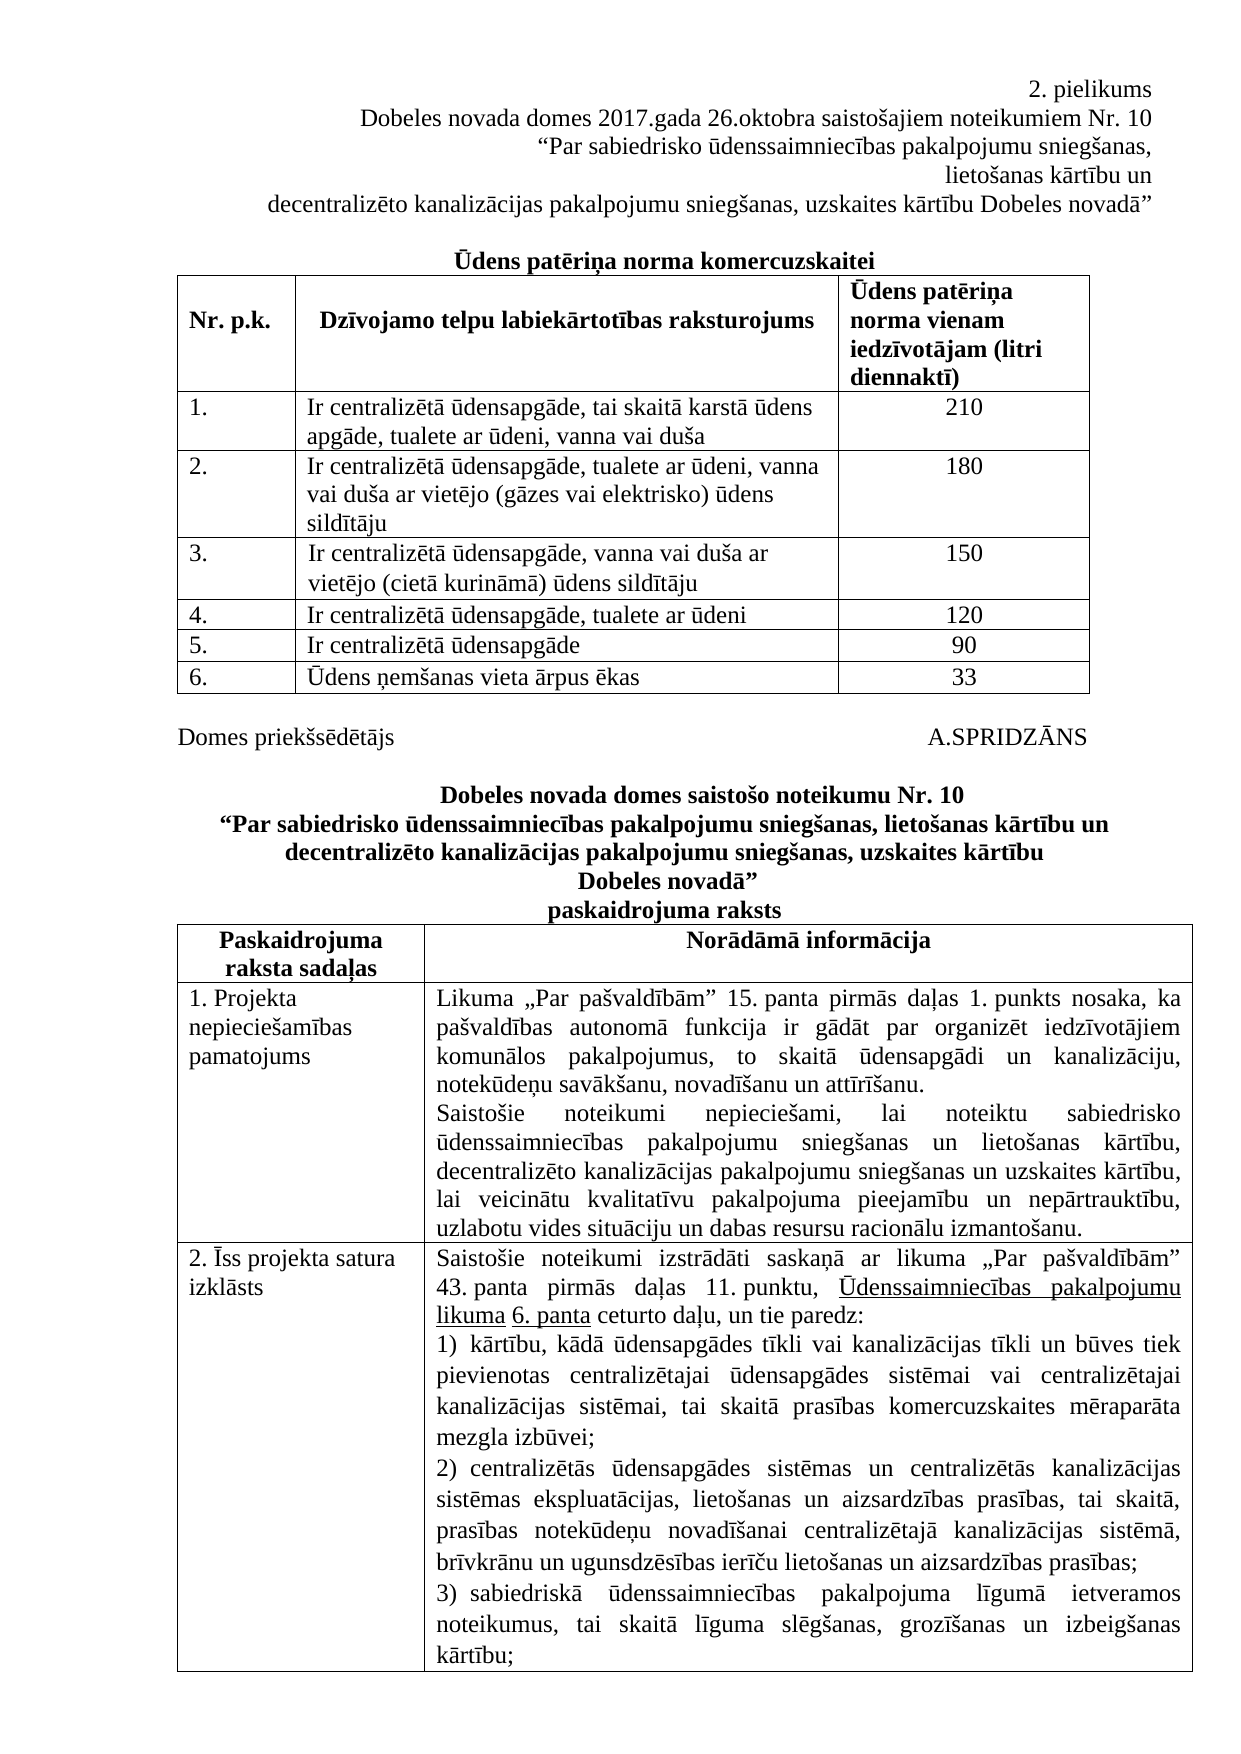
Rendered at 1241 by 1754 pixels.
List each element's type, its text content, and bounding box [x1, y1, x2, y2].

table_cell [178, 1243, 424, 1671]
table_cell Ir centralizētā ūdensapgāde, tai skaitā karstā ūdens apgāde, tualete ar ūdeni, vanna vai duša [296, 392, 838, 450]
table_cell Ir centralizētā ūdensapgāde, tualete ar ūdeni [296, 600, 838, 629]
table_header Norādāmā informācija [425, 925, 1192, 982]
text Ūdens patēriņa norma komercuzskaitei [177, 246, 1152, 275]
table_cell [425, 1243, 1192, 1671]
text Dobeles novada domes 2017.gada 26.oktobra saistošajiem noteikumiem Nr. 10 [177, 103, 1152, 131]
text “Par sabiedrisko ūdenssaimniecības pakalpojumu sniegšanas, lietošanas kārtību un decentralizēto kanalizācijas pakalpojumu sniegšanas, uzskaites kārtību [177, 809, 1152, 866]
table_cell 6. [178, 662, 295, 693]
table_cell [296, 538, 838, 599]
text lietošanas kārtību un [177, 160, 1152, 189]
table_header Paskaidrojuma raksta sadaļas [178, 925, 424, 982]
table_cell 1. [178, 392, 295, 450]
table_header Nr. p.k. [178, 276, 295, 391]
text Domes priekšsēdētājs A.SPRIDZĀNS [177, 722, 1224, 751]
table_cell 1. Projekta nepieciešamības pamatojums [178, 983, 424, 1242]
table_cell Ir centralizētā ūdensapgāde [296, 630, 838, 661]
text 2. pielikums [177, 74, 1152, 103]
table_cell Ūdens ņemšanas vieta ārpus ēkas [296, 662, 838, 693]
table_cell 3. [178, 538, 295, 599]
table_header Dzīvojamo telpu labiekārtotības raksturojums [296, 276, 838, 391]
table_cell 180 [839, 451, 1089, 537]
text decentralizēto kanalizācijas pakalpojumu sniegšanas, uzskaites kārtību Dobeles novadā” [177, 189, 1152, 218]
table_cell 2. [178, 451, 295, 537]
text “Par sabiedrisko ūdenssaimniecības pakalpojumu sniegšanas, [177, 131, 1152, 160]
table_cell 210 [839, 392, 1089, 450]
table_cell 90 [839, 630, 1089, 661]
text Dobeles novada domes saistošo noteikumu Nr. 10 [177, 780, 1152, 809]
table_cell 4. [178, 600, 295, 629]
text Dobeles novadā” [177, 866, 1152, 895]
text paskaidrojuma raksts [177, 895, 1152, 924]
table_cell 33 [839, 662, 1089, 693]
table_header Ūdens patēriņa norma vienam iedzīvotājam (litri diennaktī) [839, 276, 1089, 391]
table_cell 5. [178, 630, 295, 661]
table_cell 120 [839, 600, 1089, 629]
table_cell Ir centralizētā ūdensapgāde, tualete ar ūdeni, vanna vai duša ar vietējo (gāzes vai elektrisko) ūdens sildītāju [296, 451, 838, 537]
table_cell 150 [839, 538, 1089, 599]
table_cell Likuma „Par pašvaldībām” 15. panta pirmās daļas 1. punkts nosaka, ka pašvaldības autonomā funkcija ir gādāt par organizēt iedzīvotājiem komunālos pakalpojumus, to skaitā ūdensapgādi un kanalizāciju, notekūdeņu savākšanu, novadīšanu un attīrīšanu. Saistošie noteikumi nepieciešami, lai noteiktu sabiedrisko ūdenssaimniecības pakalpojumu sniegšanas un lietošanas kārtību, decentralizēto kanalizācijas pakalpojumu sniegšanas un uzskaites kārtību, lai veicinātu kvalitatīvu pakalpojuma pieejamību un nepārtrauktību, uzlabotu vides situāciju un dabas resursu racionālu izmantošanu. [425, 983, 1192, 1242]
